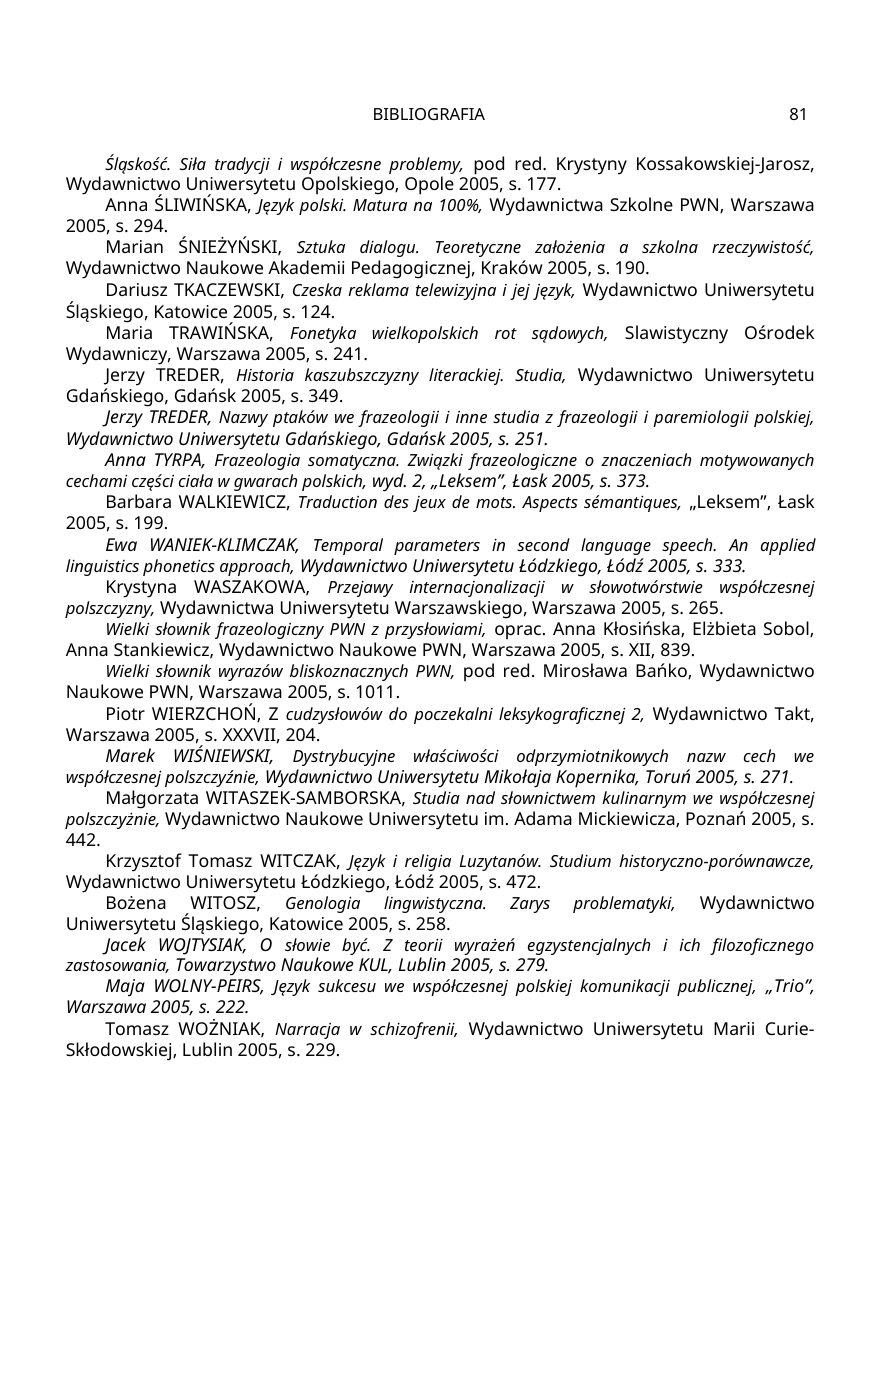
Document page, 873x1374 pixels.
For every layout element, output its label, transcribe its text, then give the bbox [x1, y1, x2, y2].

text Śląskość. Siła tradycji i współczesne problemy, pod red. Krystyny Kossakowskiej-Jarosz, Wydawnictwo Uniwersytetu Opolskiego, Opole 2005, s. 177. [66, 154, 815, 195]
text Marian ŚNIEŻYŃSKI, Sztuka dialogu. Teoretyczne założenia a szkolna rzeczywistość, Wydawnictwo Naukowe Akademii Pedagogicznej, Kraków 2005, s. 190. [66, 237, 815, 279]
text Krzysztof Tomasz WITCZAK, Język i religia Luzytanów. Studium historyczno-porównawcze, Wydawnictwo Uniwersytetu Łódzkiego, Łódź 2005, s. 472. [66, 851, 815, 893]
text Marek WIŚNIEWSKI, Dystrybucyjne właściwości odprzymiotnikowych nazw cech we współczesnej polszczyźnie, Wydawnictwo Uniwersytetu Mikołaja Kopernika, Toruń 2005, s. 271. [66, 745, 815, 787]
text Piotr WIERZCHOŃ, Z cudzysłowów do poczekalni leksykograficznej 2, Wydawnictwo Takt, Warszawa 2005, s. XXXVII, 204. [66, 703, 815, 745]
text Jacek WOJTYSIAK, O słowie być. Z teorii wyrażeń egzystencjalnych i ich filozoficznego zastosowania, Towarzystwo Naukowe KUL, Lublin 2005, s. 279. [66, 935, 815, 976]
text 81 [789, 107, 808, 124]
text Krystyna WASZAKOWA, Przejawy internacjonalizacji w słowotwórstwie współczesnej polszczyzny, Wydawnictwa Uniwersytetu Warszawskiego, Warszawa 2005, s. 265. [66, 576, 815, 618]
text Anna TYRPA, Frazeologia somatyczna. Związki frazeologiczne o znaczeniach motywowanych cechami części ciała w gwarach polskich, wyd. 2, „Leksem”, Łask 2005, s. 373. [66, 449, 815, 491]
text Jerzy TREDER, Historia kaszubszczyzny literackiej. Studia, Wydawnictwo Uniwersytetu Gdańskiego, Gdańsk 2005, s. 349. [66, 365, 815, 407]
text Anna ŚLIWIŃSKA, Język polski. Matura na 100%, Wydawnictwa Szkolne PWN, Warszawa 2005, s. 294. [66, 195, 815, 237]
text BIBLIOGRAFIA [372, 107, 485, 124]
text Maja WOLNY-PEIRS, Język sukcesu we współczesnej polskiej komunikacji publicznej, „Trio”, Warszawa 2005, s. 222. [66, 976, 815, 1018]
text Tomasz WOŻNIAK, Narracja w schizofrenii, Wydawnictwo Uniwersytetu Marii Curie-Skłodowskiej, Lublin 2005, s. 229. [66, 1018, 815, 1061]
text Barbara WALKIEWICZ, Traduction des jeux de mots. Aspects sémantiques, „Leksem”, Łask 2005, s. 199. [66, 491, 815, 534]
text Ewa WANIEK-KLIMCZAK, Temporal parameters in second language speech. An applied linguistics phonetics approach, Wydawnictwo Uniwersytetu Łódzkiego, Łódź 2005, s. 333. [66, 534, 815, 576]
text Jerzy TREDER, Nazwy ptaków we frazeologii i inne studia z frazeologii i paremiologii polskiej, Wydawnictwo Uniwersytetu Gdańskiego, Gdańsk 2005, s. 251. [66, 407, 815, 449]
text Wielki słownik wyrazów bliskoznacznych PWN, pod red. Mirosława Bańko, Wydawnictwo Naukowe PWN, Warszawa 2005, s. 1011. [66, 660, 815, 703]
text Bożena WITOSZ, Genologia lingwistyczna. Zarys problematyki, Wydawnictwo Uniwersytetu Śląskiego, Katowice 2005, s. 258. [66, 893, 815, 935]
text Maria TRAWIŃSKA, Fonetyka wielkopolskich rot sądowych, Slawistyczny Ośrodek Wydawniczy, Warszawa 2005, s. 241. [66, 323, 815, 365]
text Wielki słownik frazeologiczny PWN z przysłowiami, oprac. Anna Kłosińska, Elżbieta Sobol, Anna Stankiewicz, Wydawnictwo Naukowe PWN, Warszawa 2005, s. XII, 839. [66, 618, 815, 660]
text Małgorzata WITASZEK-SAMBORSKA, Studia nad słownictwem kulinarnym we współczesnej polszczyżnie, Wydawnictwo Naukowe Uniwersytetu im. Adama Mickiewicza, Poznań 2005, s. 442. [66, 787, 815, 851]
text Dariusz TKACZEWSKI, Czeska reklama telewizyjna i jej język, Wydawnictwo Uniwersytetu Śląskiego, Katowice 2005, s. 124. [66, 279, 815, 323]
